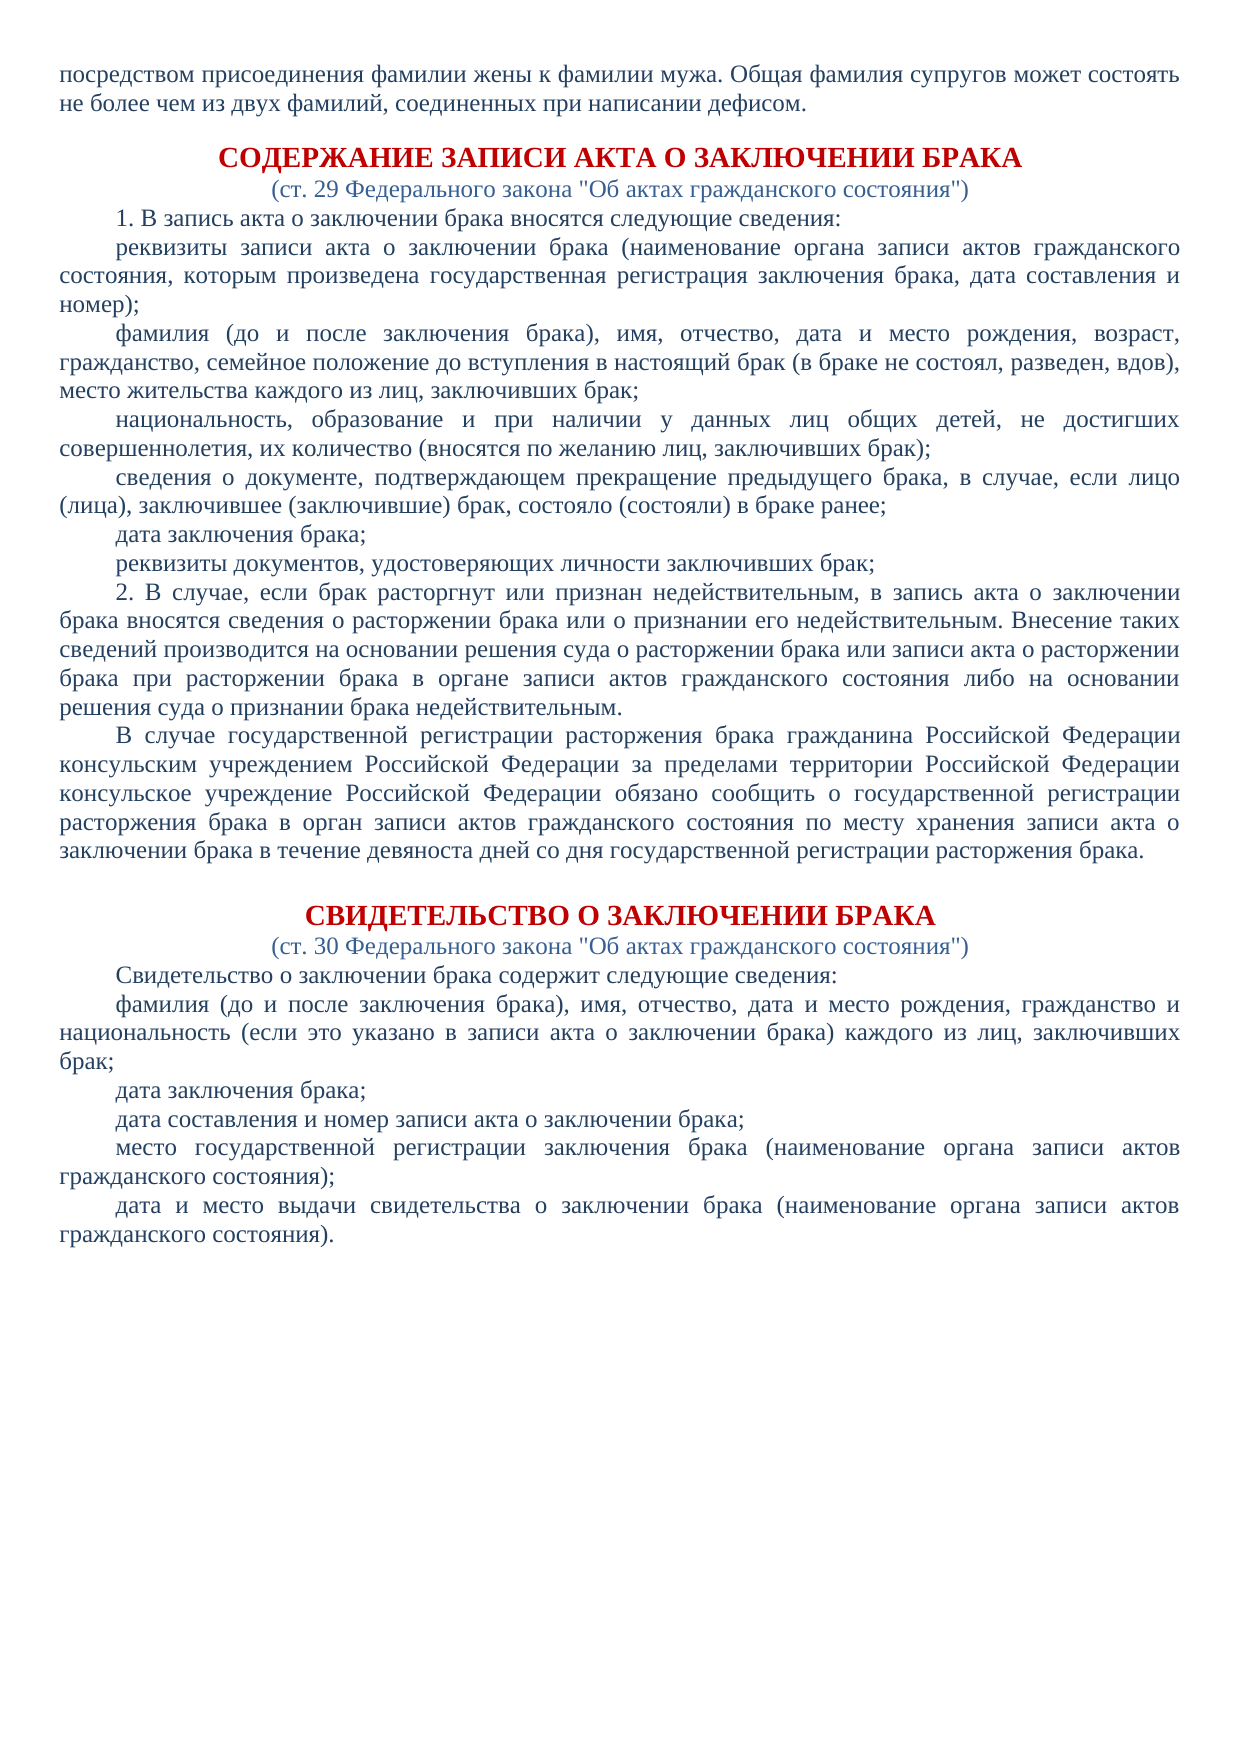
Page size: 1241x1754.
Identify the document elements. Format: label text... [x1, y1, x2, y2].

text фамилия (до и после заключения брака), имя, отчество, дата и место рождения, гражданство и национальность (если это указано в записи акта о заключении брака) каждого из лиц, заключивших брак; [59, 989, 1181, 1075]
text Свидетельство о заключении брака содержит следующие сведения: [59, 960, 1181, 989]
text национальность, образование и при наличии у данных лиц общих детей, не достигших совершеннолетия, их количество (вносятся по желанию лиц, заключивших брак); [59, 404, 1181, 462]
text 1. В запись акта о заключении брака вносятся следующие сведения: [59, 203, 1181, 232]
text реквизиты записи акта о заключении брака (наименование органа записи актов гражданского состояния, которым произведена государственная регистрация заключения брака, дата составления и номер); [59, 232, 1181, 318]
text фамилия (до и после заключения брака), имя, отчество, дата и место рождения, возраст, гражданство, семейное положение до вступления в настоящий брак (в браке не состоял, разведен, вдов), место жительства каждого из лиц, заключивших брак; [59, 318, 1181, 404]
text СОДЕРЖАНИЕ ЗАПИСИ АКТА О ЗАКЛЮЧЕНИИ БРАКА [59, 141, 1181, 174]
text СВИДЕТЕЛЬСТВО О ЗАКЛЮЧЕНИИ БРАКА [59, 898, 1181, 931]
text В случае государственной регистрации расторжения брака гражданина Российской Федерации консульским учреждением Российской Федерации за пределами территории Российской Федерации консульское учреждение Российской Федерации обязано сообщить о государственной регистрации расторжения брака в орган записи актов гражданского состояния по месту хранения записи акта о заключении брака в течение девяноста дней со дня государственной регистрации расторжения брака. [59, 720, 1181, 864]
text дата заключения брака; [59, 1075, 1181, 1104]
text 2. В случае, если брак расторгнут или признан недействительным, в запись акта о заключении брака вносятся сведения о расторжении брака или о признании его недействительным. Внесение таких сведений производится на основании решения суда о расторжении брака или записи акта о расторжении брака при расторжении брака в органе записи актов гражданского состояния либо на основании решения суда о признании брака недействительным. [59, 577, 1181, 720]
text сведения о документе, подтверждающем прекращение предыдущего брака, в случае, если лицо (лица), заключившее (заключившие) брак, состояло (состояли) в браке ранее; [59, 462, 1181, 519]
text реквизиты документов, удостоверяющих личности заключивших брак; [59, 548, 1181, 577]
text (ст. 30 Федерального закона "Об актах гражданского состояния") [59, 931, 1181, 960]
text дата составления и номер записи акта о заключении брака; [59, 1104, 1181, 1132]
text дата и место выдачи свидетельства о заключении брака (наименование органа записи актов гражданского состояния). [59, 1190, 1181, 1247]
text (ст. 29 Федерального закона "Об актах гражданского состояния") [59, 174, 1181, 203]
text место государственной регистрации заключения брака (наименование органа записи актов гражданского состояния); [59, 1132, 1181, 1190]
text дата заключения брака; [59, 519, 1181, 548]
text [59, 59, 1181, 117]
